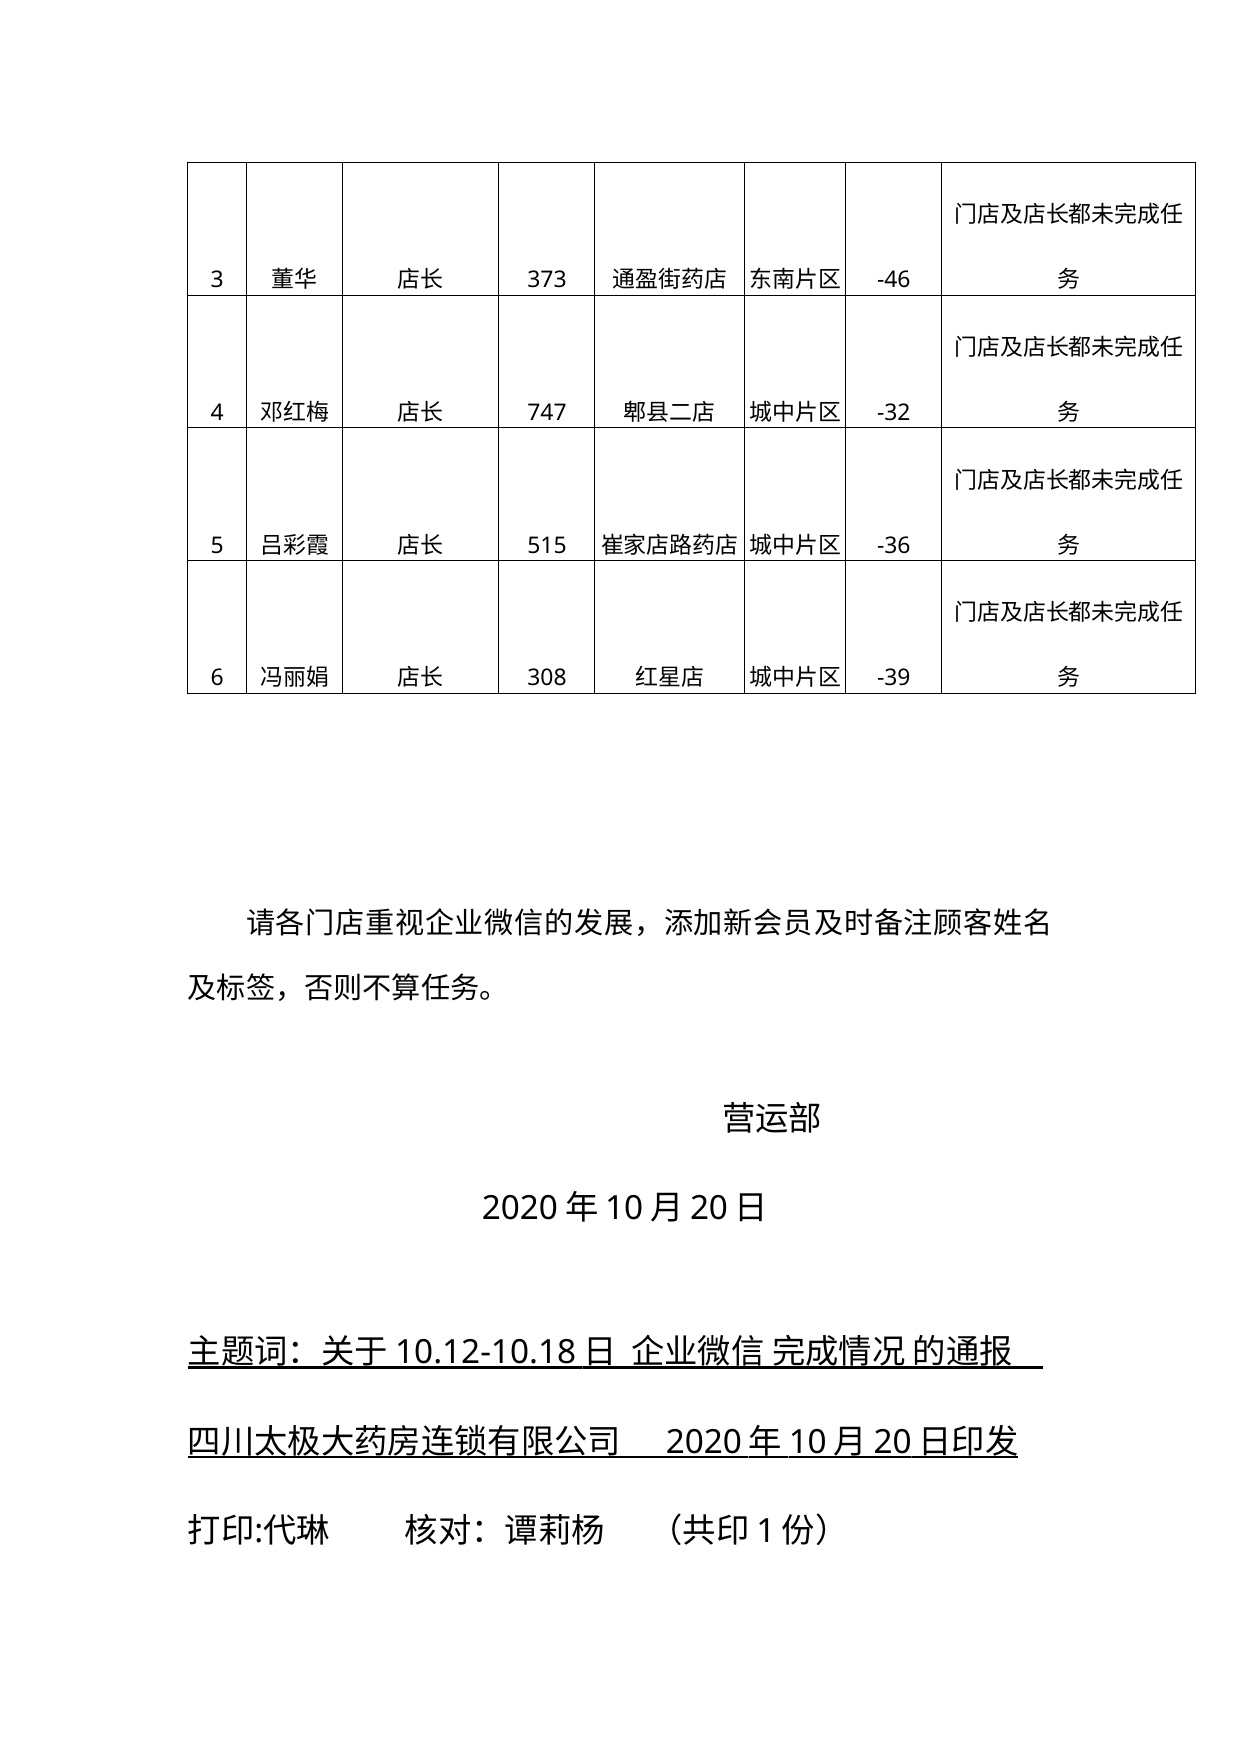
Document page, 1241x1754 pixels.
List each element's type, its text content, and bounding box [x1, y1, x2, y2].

table_cell 门店及店长都未完成任务 [942, 428, 1195, 560]
table_cell 城中片区 [745, 561, 845, 692]
list 2020年10月20日 [187, 1173, 1053, 1238]
table_cell 4 [188, 296, 246, 427]
table_cell 邓红梅 [247, 296, 342, 427]
table_cell 门店及店长都未完成任务 [942, 163, 1195, 294]
text 请各门店重视企业微信的发展，添加新会员及时备注顾客姓名及标签，否则不算任务。 [187, 888, 1053, 1018]
table_cell 城中片区 [745, 296, 845, 427]
table_cell 308 [499, 561, 594, 692]
table_cell 6 [188, 561, 246, 692]
table_cell 门店及店长都未完成任务 [942, 296, 1195, 427]
table_cell 郫县二店 [595, 296, 744, 427]
table_cell 店长 [343, 163, 498, 294]
table_cell 董华 [247, 163, 342, 294]
table_cell 店长 [343, 561, 498, 692]
table_cell -46 [846, 163, 941, 294]
table_cell -36 [846, 428, 941, 560]
table_cell 城中片区 [745, 428, 845, 560]
table_cell 吕彩霞 [247, 428, 342, 560]
list 四川太极大药房连锁有限公司 2020年10月20日印发 [187, 1406, 1053, 1471]
table_cell 747 [499, 296, 594, 427]
table_cell 崔家店路药店 [595, 428, 744, 560]
table_cell -32 [846, 296, 941, 427]
table_cell 通盈街药店 [595, 163, 744, 294]
table_cell 3 [188, 163, 246, 294]
table_cell 515 [499, 428, 594, 560]
table_cell 店长 [343, 428, 498, 560]
table_cell 门店及店长都未完成任务 [942, 561, 1195, 692]
table_cell 店长 [343, 296, 498, 427]
list 打印:代琳 核对：谭莉杨 （共印1份） [187, 1495, 1053, 1560]
table_cell 红星店 [595, 561, 744, 692]
table_cell 冯丽娟 [247, 561, 342, 692]
table_cell 5 [188, 428, 246, 560]
table_cell 373 [499, 163, 594, 294]
table_cell -39 [846, 561, 941, 692]
list 主题词：关于 10.12-10.18日 企业微信 完成情况 的通报 [187, 1317, 1053, 1382]
table_cell 东南片区 [745, 163, 845, 294]
list 营运部 [187, 1083, 1053, 1148]
